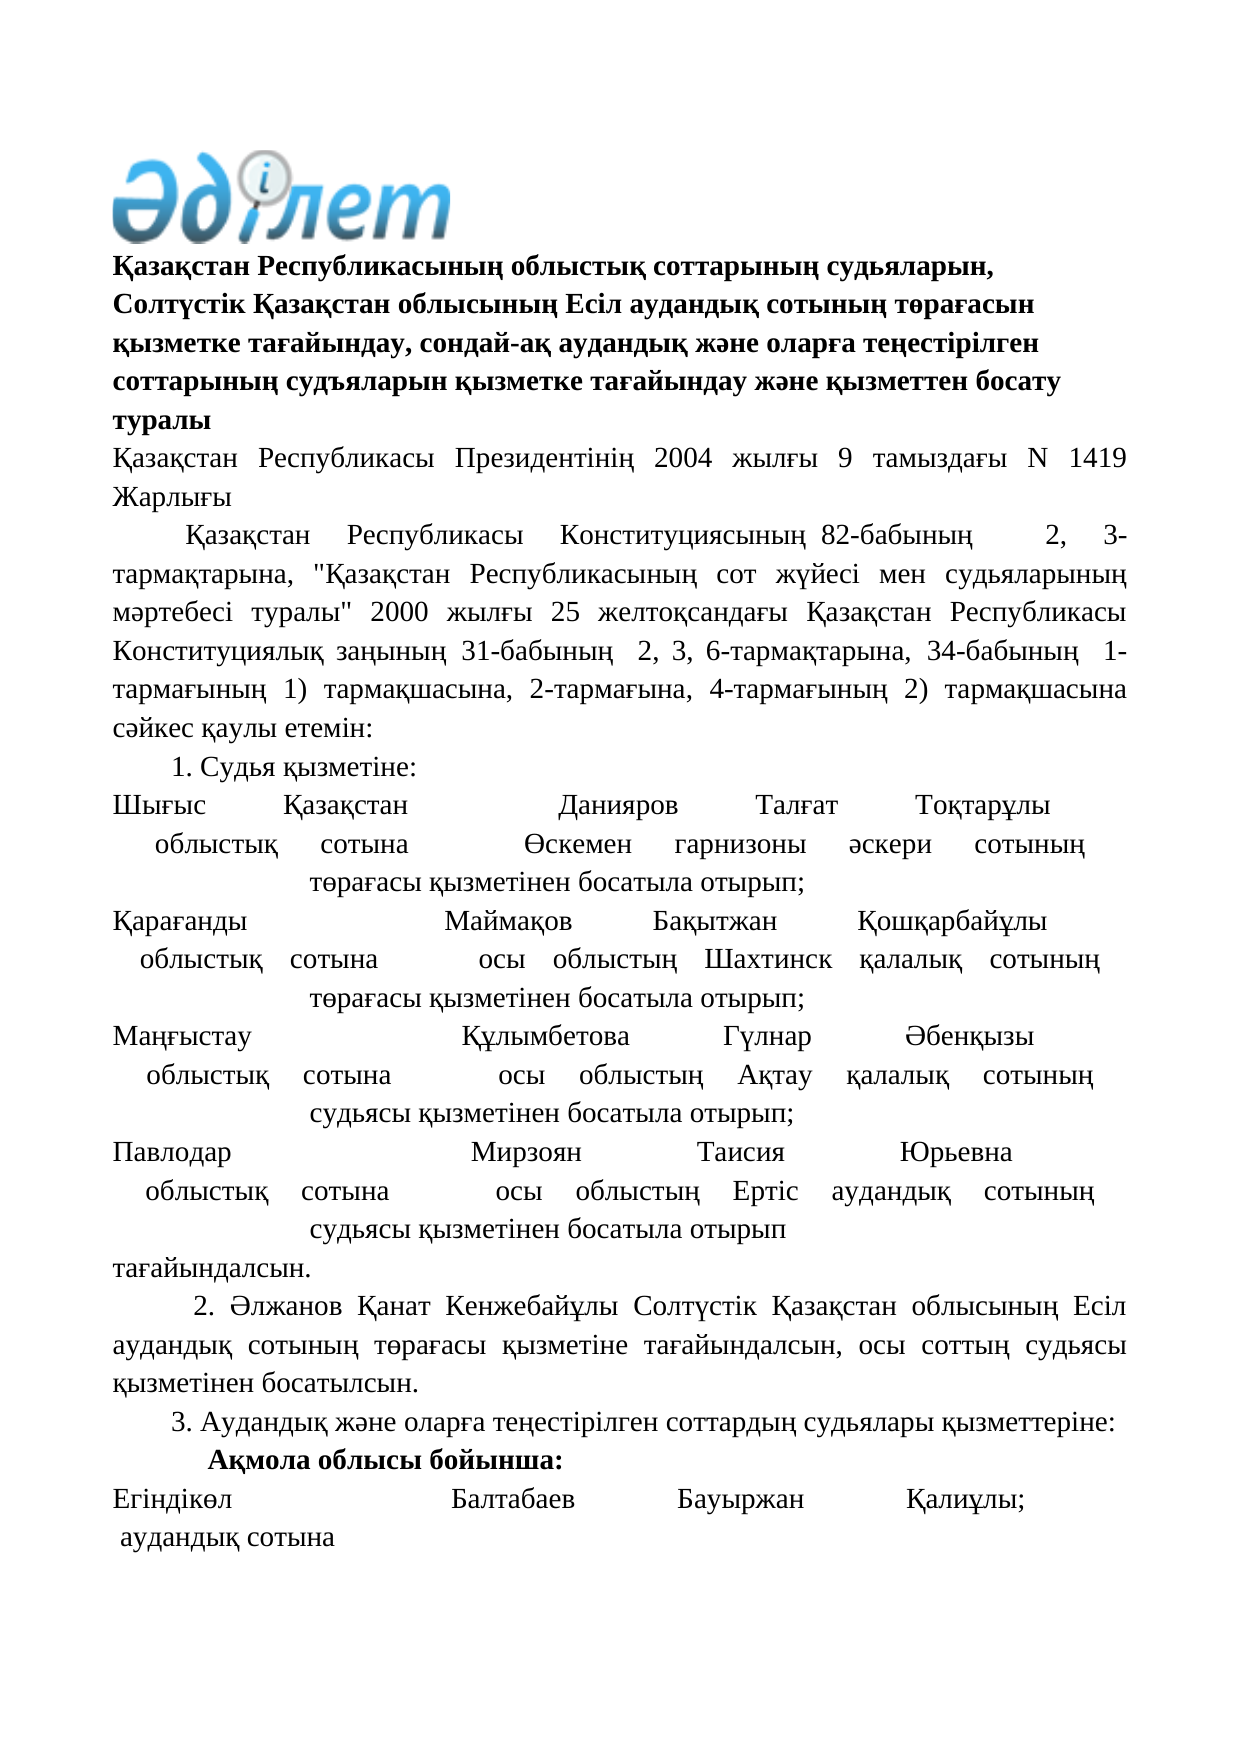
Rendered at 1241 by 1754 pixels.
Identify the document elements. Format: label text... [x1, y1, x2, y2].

text 2. Әлжанов Қанат Кенжебайұлы Солтүстiк Қазақстан облысының Есiл аудандық сотының төрағасы қызметiне тағайындалсын, осы соттың судьясы қызметiнен босатылсын. [112, 1288, 1128, 1399]
picture [112, 150, 451, 244]
text Қазақстан Республикасы Конституциясының 82-бабының 2, 3-тармақтарына, "Қазақстан Республикасының сот жүйесi мен судьяларының мәртебесi туралы" 2000 жылғы 25 желтоқсандағы Қазақстан Республикасы Конституциялық заңының 31-бабының 2, 3, 6-тармақтарына, 34-бабының 1-тармағының 1) тармақшасына, 2-тармағына, 4-тармағының 2) тармақшасына сәйкес қаулы етемін: [112, 517, 1128, 744]
text тағайындалсын. [112, 1250, 1128, 1283]
text Қазақстан Республикасы Президентінің 2004 жылғы 9 тамыздағы N 1419 Жарлығы [112, 440, 1128, 512]
text Маңғыстау Құлымбетова Гүлнар Әбенқызы облыстық сотына осы облыстың Ақтау қалалық сотының судьясы қызметiнен босатыла отырып; [112, 1018, 1128, 1129]
text 1. Судья қызметiне: [112, 749, 1128, 782]
text 3. Аудандық және оларға теңестiрiлген соттардың судьялары қызметтерiне: [112, 1404, 1128, 1437]
text Қазақстан Республикасының облыстық соттарының судьяларын, Солтүстiк Қазақстан облысының Есiл аудандық сотының төрағасын қызметке тағайындау, сондай-ақ аудандық және оларға теңестiрiлген соттарының судъяларын қызметке тағайындау және қызметтен босату туралы [112, 248, 1128, 435]
text Павлодар Мирзоян Таисия Юрьевна облыстық сотына осы облыстың Ертiс аудандық сотының судьясы қызметiнен босатыла отырып [112, 1134, 1128, 1245]
text Қарағанды Маймақов Бақытжан Қошқарбайұлы облыстық сотына осы облыстың Шахтинск қалалық сотының төрағасы қызметiнен босатыла отырып; [112, 903, 1128, 1013]
text Егiндiкөл Балтабаев Бауыржан Қалиұлы; аудандық сотына [112, 1481, 1128, 1553]
text Шығыс Қазақстан Данияров Талғат Тоқтарұлы облыстық сотына Өскемен гарнизоны әскери сотының төрағасы қызметiнен босатыла отырып; [112, 787, 1128, 898]
text Ақмола облысы бойынша: [112, 1442, 1128, 1476]
